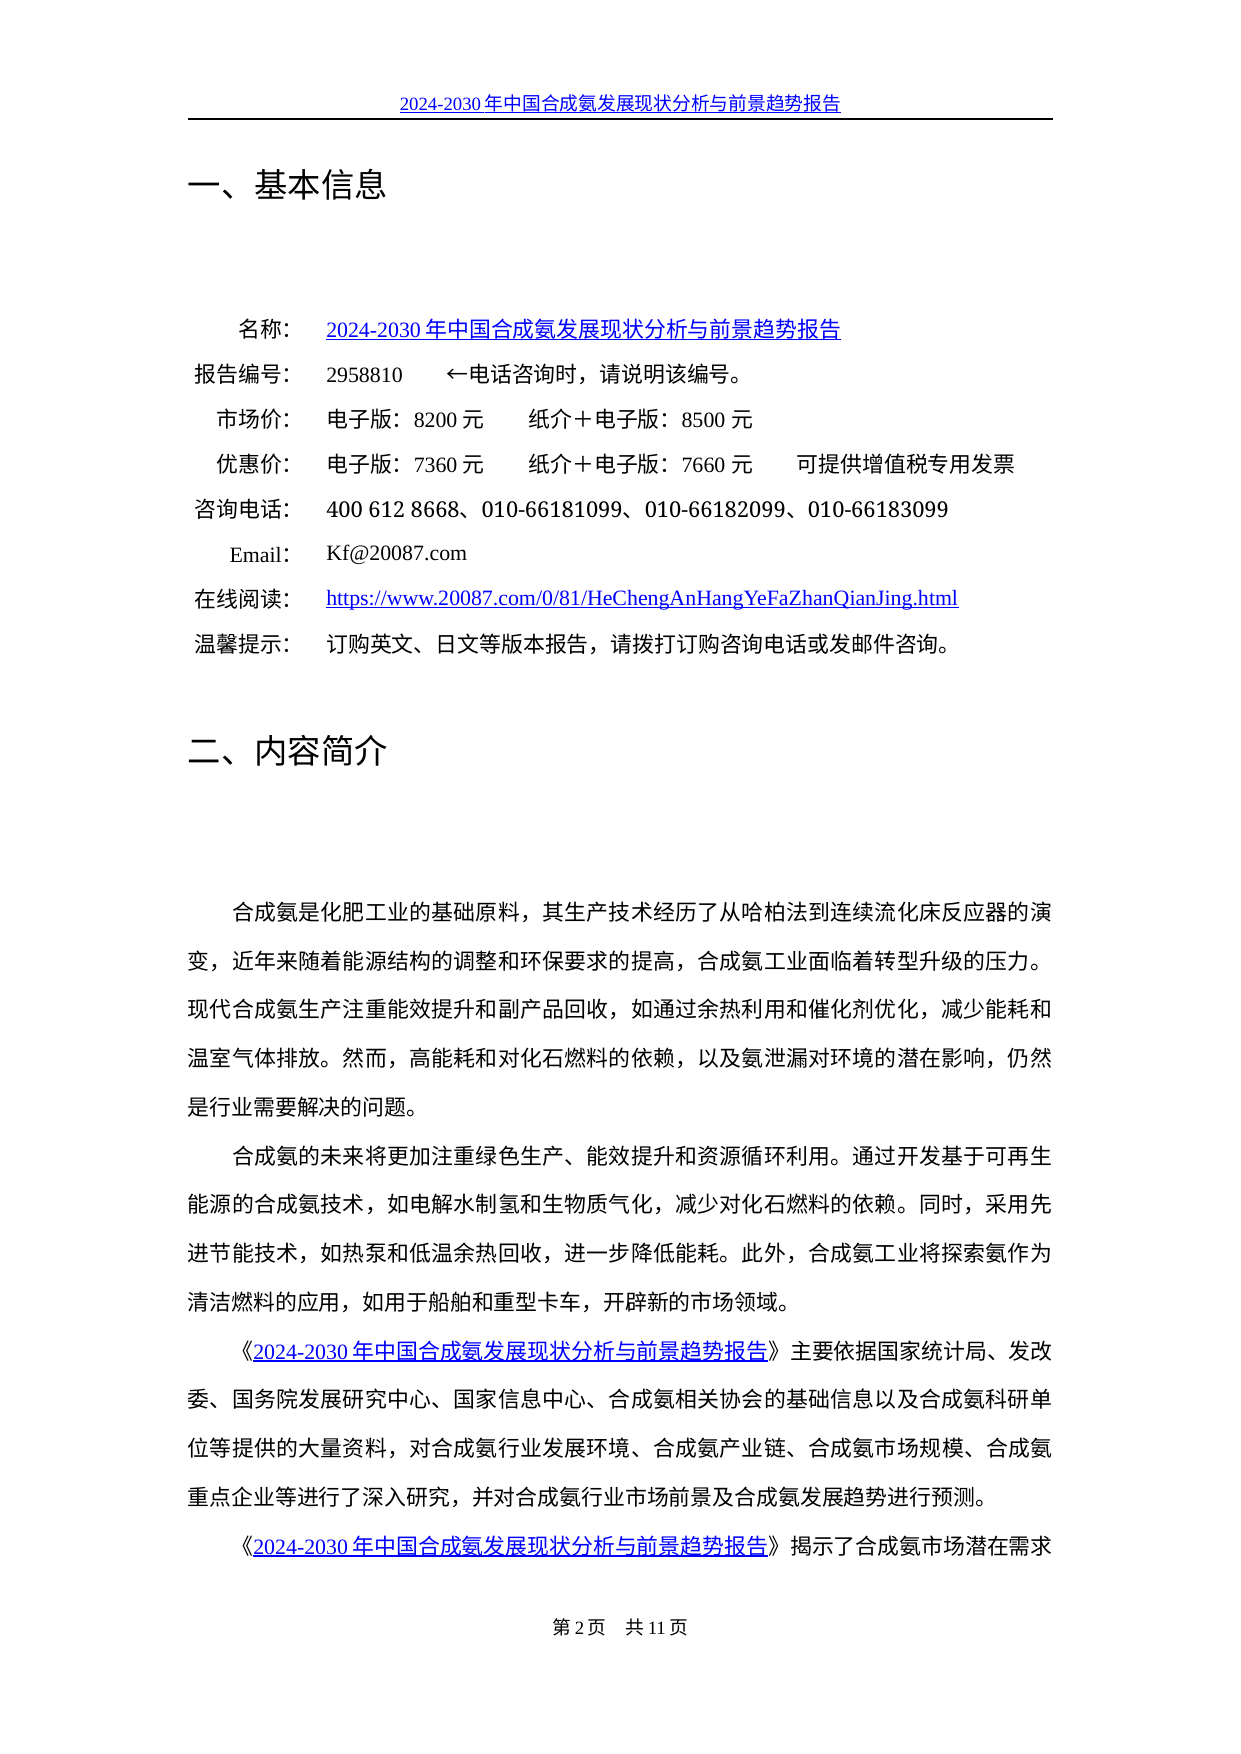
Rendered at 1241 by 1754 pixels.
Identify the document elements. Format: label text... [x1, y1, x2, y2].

table_cell 订购英文、日文等版本报告，请拨打订购咨询电话或发邮件咨询。 [315, 627, 1073, 672]
table_header 名称： [167, 312, 315, 357]
table_cell 市场价： [167, 402, 315, 447]
table_cell Kf@20087.com [315, 537, 1073, 582]
table_cell 电子版：8200 元 纸介＋电子版：8500 元 [315, 402, 1073, 447]
table_cell Email： [167, 537, 315, 582]
table_cell 2958810 ←电话咨询时，请说明该编号。 [315, 357, 1073, 402]
table_cell 优惠价： [167, 447, 315, 492]
title 二、内容简介 [187, 717, 1053, 782]
table_header 2024-2030年中国合成氨发展现状分析与前景趋势报告 [315, 312, 1073, 357]
table_cell 电子版：7360 元 纸介＋电子版：7660 元 可提供增值税专用发票 [315, 447, 1073, 492]
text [187, 894, 1053, 1561]
table_cell [315, 582, 1073, 627]
table_cell 报告编号： [167, 357, 315, 402]
title 一、基本信息 [187, 150, 1053, 215]
table_cell 在线阅读： [167, 582, 315, 627]
table_cell 400 612 8668、010-66181099、010-66182099、010-66183099 [315, 492, 1073, 537]
table_cell 温馨提示： [167, 627, 315, 672]
table_cell 咨询电话： [167, 492, 315, 537]
